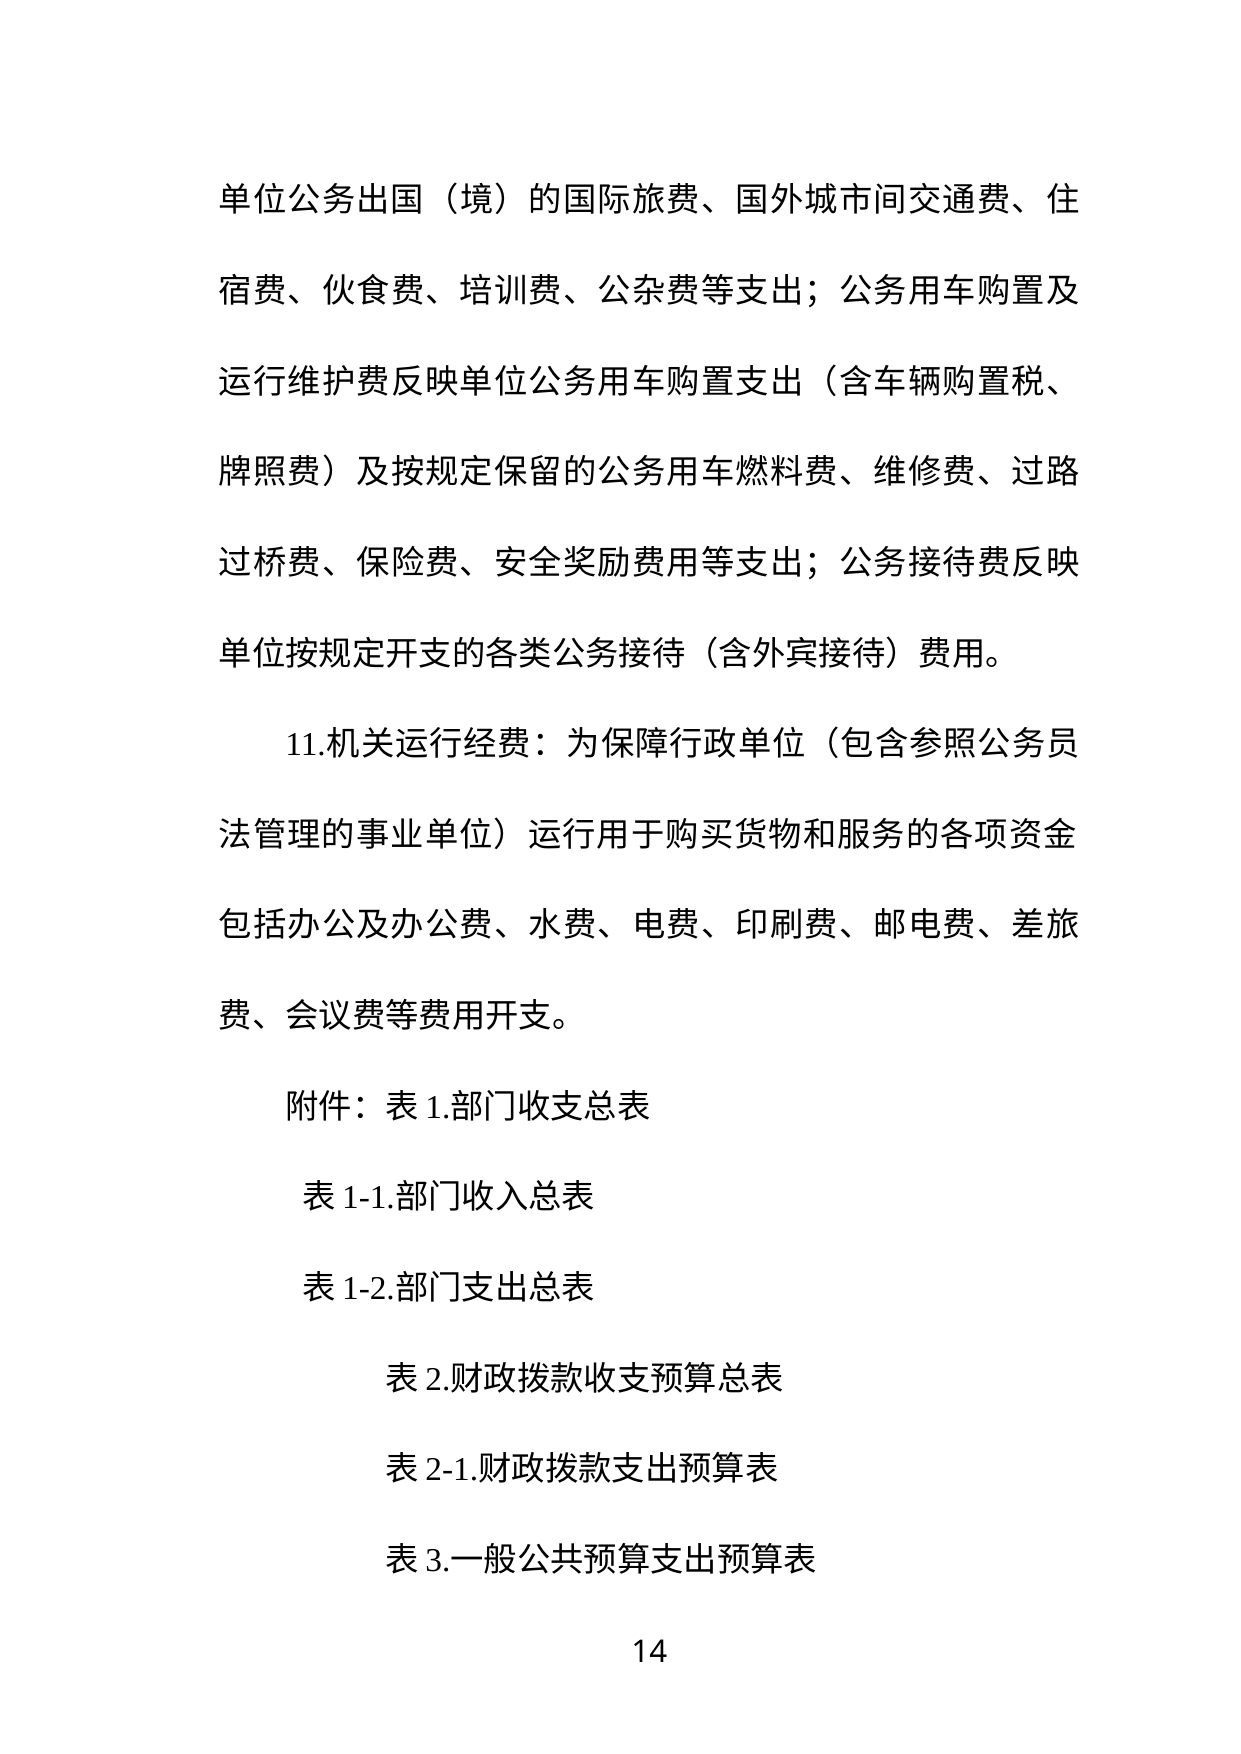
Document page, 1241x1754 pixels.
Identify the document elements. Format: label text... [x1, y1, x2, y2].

text 表1-2.部门支出总表 [218, 1239, 1079, 1330]
text 表2-1.财政拨款支出预算表 [218, 1421, 1079, 1511]
text 表3.一般公共预算支出预算表 [218, 1511, 1079, 1602]
text 附件：表1.部门收支总表 [218, 1058, 1079, 1149]
text 表1-1.部门收入总表 [218, 1149, 1079, 1239]
text 表2.财政拨款收支预算总表 [218, 1330, 1079, 1421]
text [218, 152, 1079, 696]
text 11.机关运行经费：为保障行政单位（包含参照公务员法管理的事业单位）运行用于购买货物和服务的各项资金。包括办公及办公费、水费、电费、印刷费、邮电费、差旅费、会议费等费用开支。 [218, 696, 1079, 1058]
